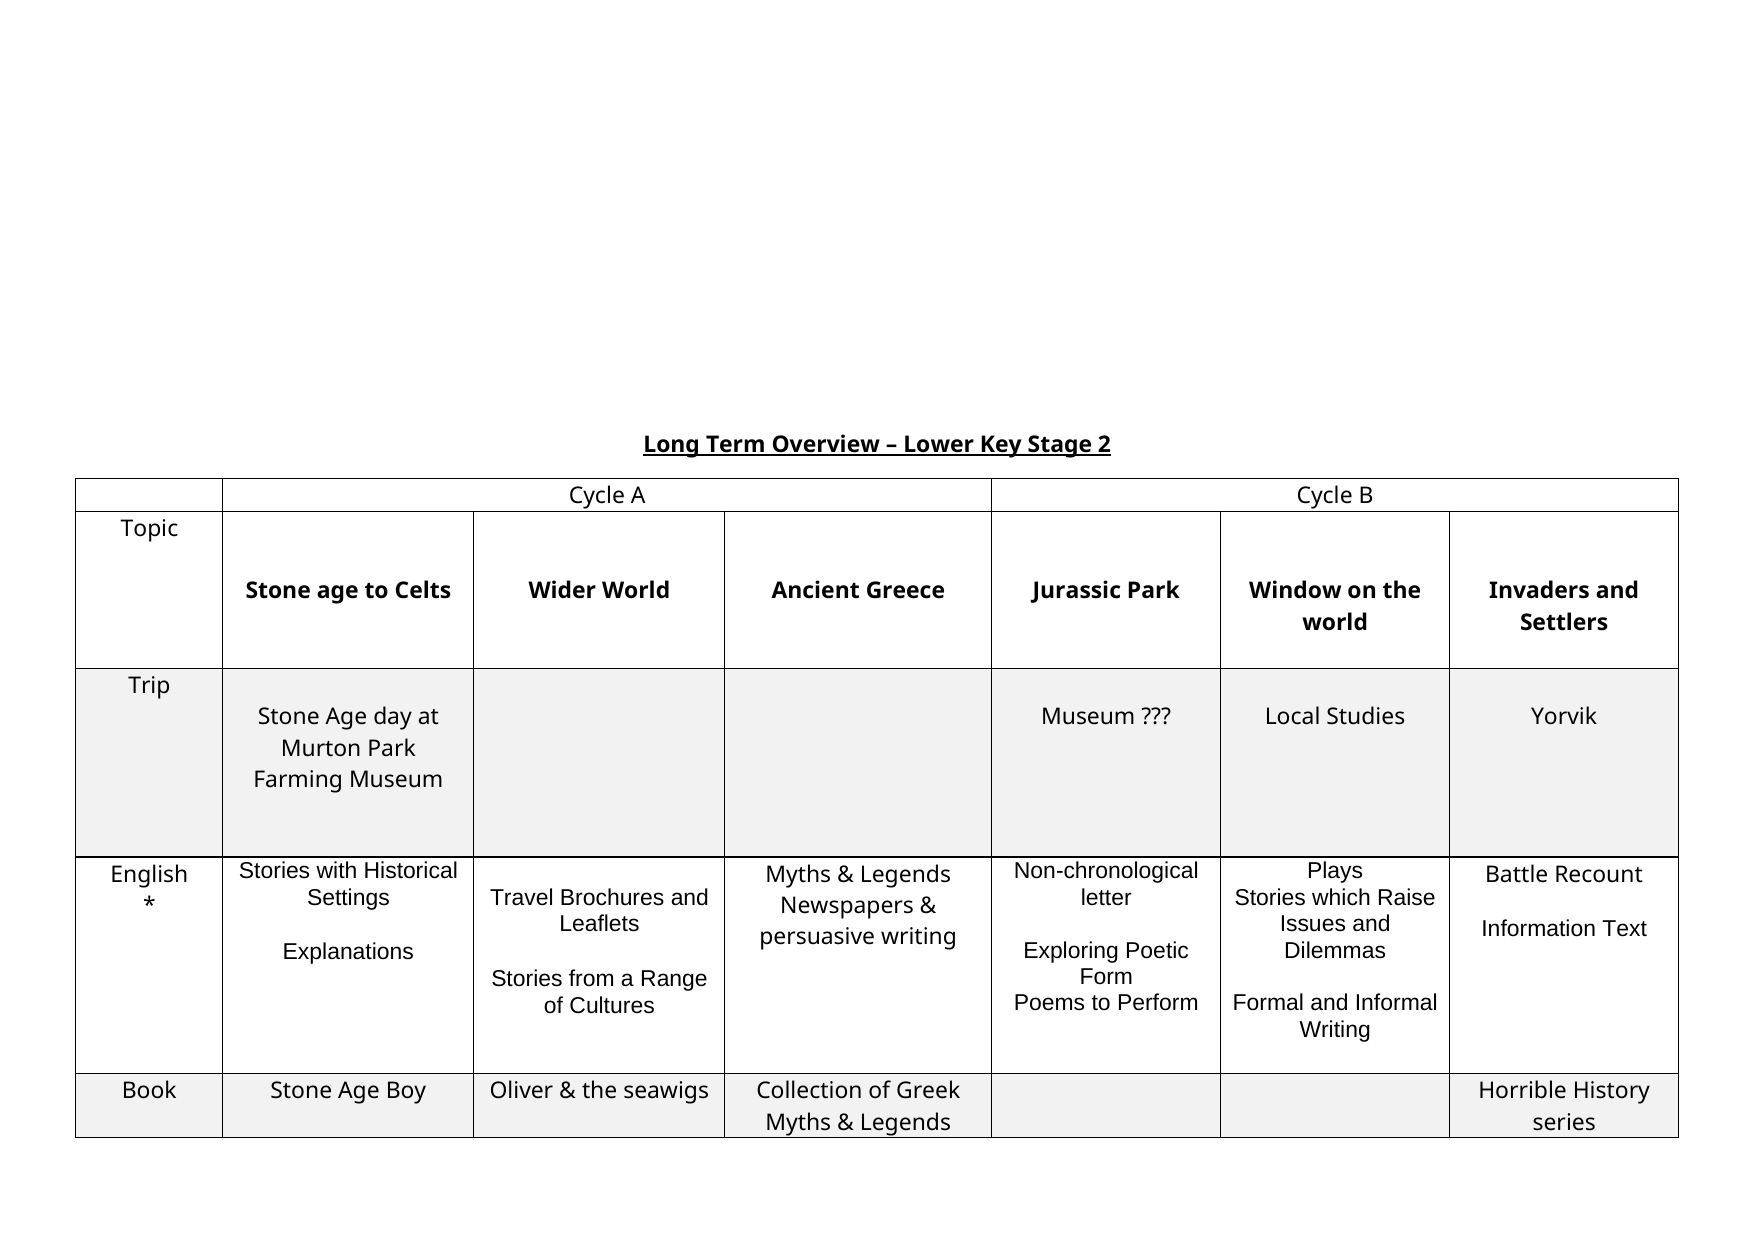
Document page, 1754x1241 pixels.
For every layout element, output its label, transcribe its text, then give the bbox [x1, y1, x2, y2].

table_cell English * [76, 858, 222, 1073]
table_cell Window on the world [1221, 512, 1449, 668]
table_cell Plays Stories which Raise Issues and Dilemmas Formal and Informal Writing [1221, 858, 1449, 1073]
table_cell Book [76, 1074, 222, 1137]
table_cell Topic [76, 512, 222, 668]
table_cell Battle Recount Information Text [1450, 858, 1678, 1073]
table_cell Wider World [474, 512, 724, 668]
table_cell Jurassic Park [992, 512, 1220, 668]
table_cell [474, 669, 724, 856]
table_cell [1221, 1074, 1449, 1137]
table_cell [725, 1074, 991, 1137]
table_cell [992, 1074, 1220, 1137]
table_header [76, 479, 222, 511]
table_cell Non-chronological letter Exploring Poetic Form Poems to Perform [992, 858, 1220, 1073]
table_cell Stone Age day at Murton Park Farming Museum [223, 669, 473, 856]
table_header Cycle A [223, 479, 991, 511]
table_cell Myths & Legends Newspapers & persuasive writing [725, 858, 991, 1073]
table_cell Stone age to Celts [223, 512, 473, 668]
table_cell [474, 1074, 724, 1137]
table_cell Stories with Historical Settings Explanations [223, 858, 473, 1073]
table_cell Trip [76, 669, 222, 856]
table_cell Invaders and Settlers [1450, 512, 1678, 668]
table_cell Travel Brochures and Leaflets Stories from a Range of Cultures [474, 858, 724, 1073]
table_cell Local Studies [1221, 669, 1449, 856]
table_cell [725, 669, 991, 856]
table_cell Yorvik [1450, 669, 1678, 856]
text Long Term Overview – Lower Key Stage 2 [75, 428, 1679, 459]
table_cell Ancient Greece [725, 512, 991, 668]
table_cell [1450, 1074, 1678, 1137]
table_cell Museum ??? [992, 669, 1220, 856]
table_cell Stone Age Boy [223, 1074, 473, 1137]
table_header Cycle B [992, 479, 1678, 511]
